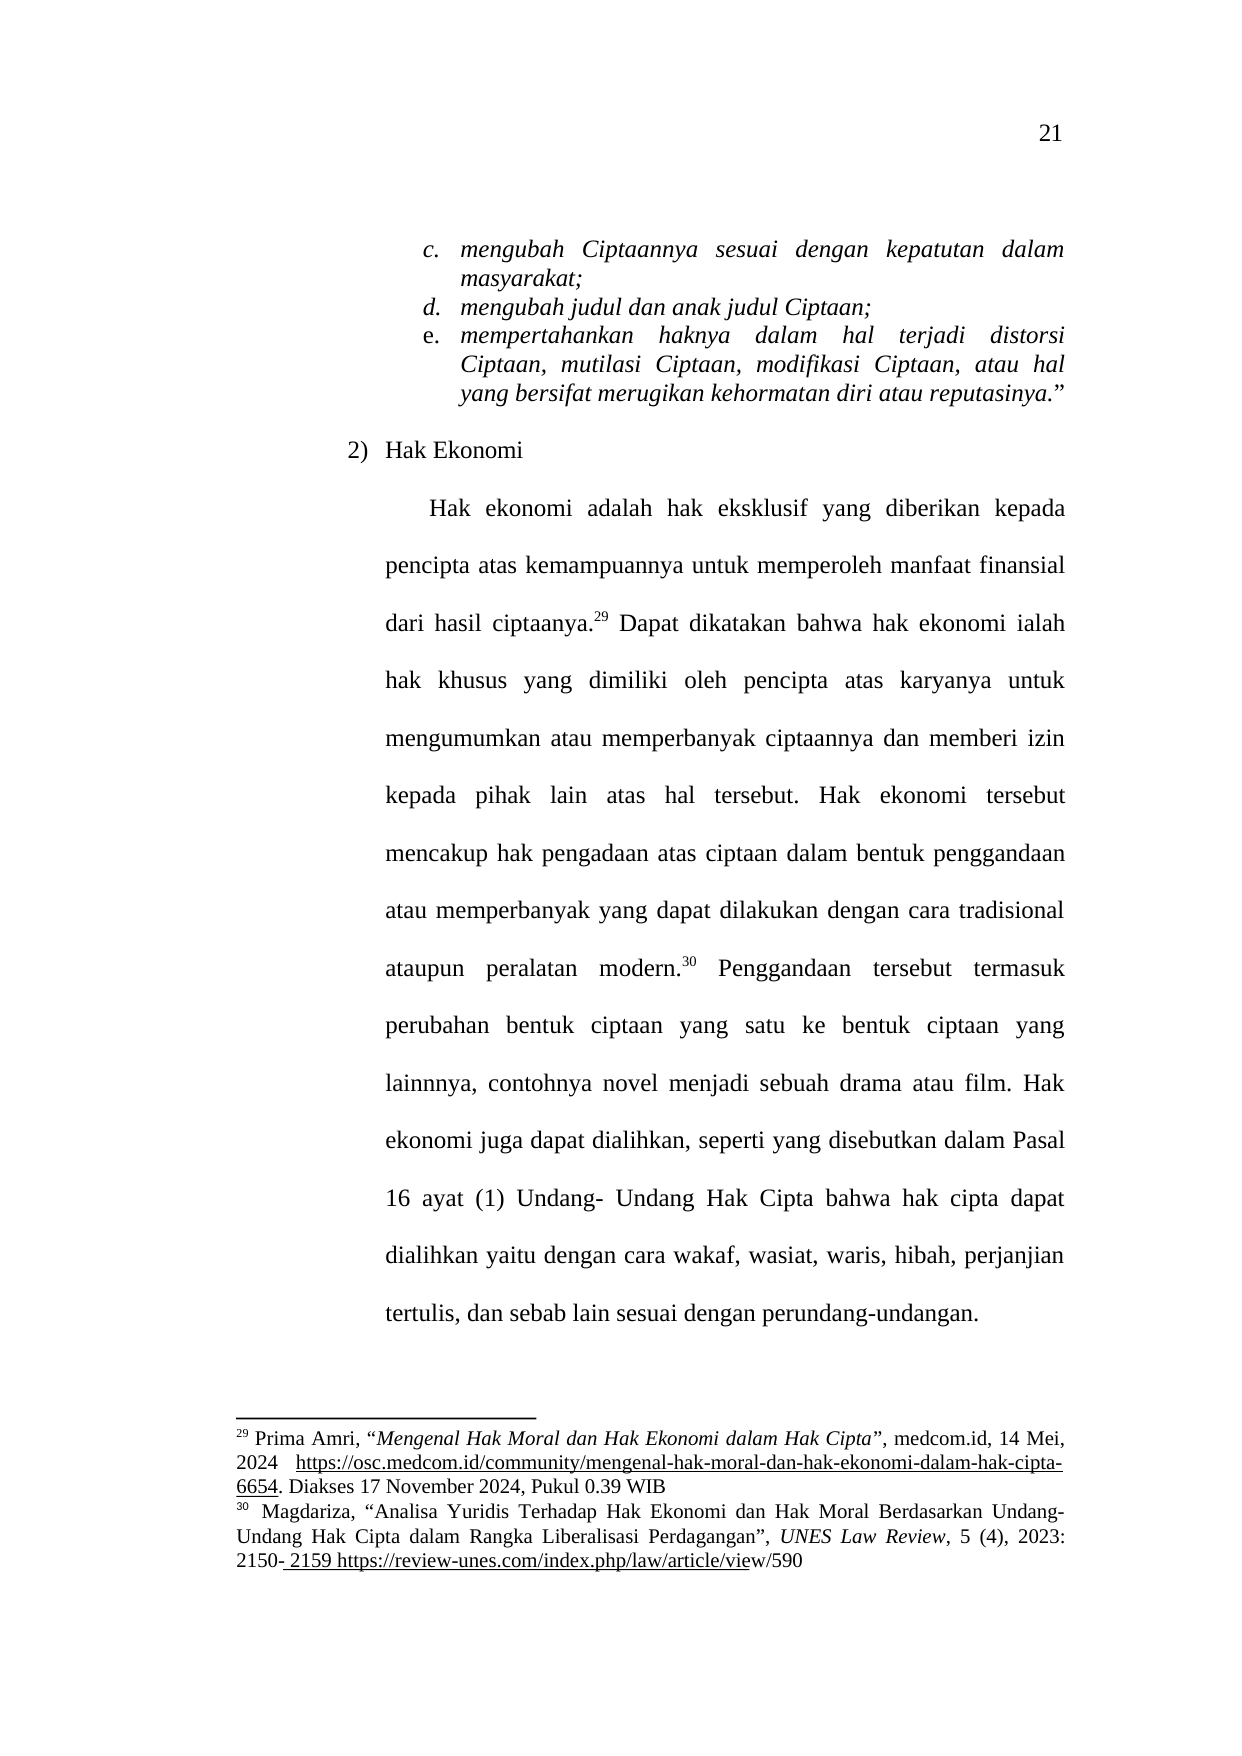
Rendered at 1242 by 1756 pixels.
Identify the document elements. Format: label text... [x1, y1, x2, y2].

list mengubah judul dan anak judul Ciptaan; [423, 292, 1109, 320]
list mempertahankan haknya dalam hal terjadi distorsi Ciptaan, mutilasi Ciptaan, modifikasi Ciptaan, atau hal yang bersifat merugikan kehormatan diri atau reputasinya.” [423, 320, 1065, 407]
list mengubah Ciptaannya sesuai dengan kepatutan dalam masyarakat; [423, 234, 1064, 292]
text Hak ekonomi adalah hak eksklusif yang diberikan kepada pencipta atas kemampuannya untuk memperoleh manfaat finansial dari hasil ciptaanya.29 Dapat dikatakan bahwa hak ekonomi ialah hak khusus yang dimiliki oleh pencipta atas karyanya untuk mengumumkan atau memperbanyak ciptaannya dan memberi izin kepada pihak lain atas hal tersebut. Hak ekonomi tersebut mencakup hak pengadaan atas ciptaan dalam bentuk penggandaan atau memperbanyak yang dapat dilakukan dengan cara tradisional ataupun peralatan modern.30 Penggandaan tersebut termasuk perubahan bentuk ciptaan yang satu ke bentuk ciptaan yang lainnnya, contohnya novel menjadi sebuah drama atau film. Hak ekonomi juga dapat dialihkan, seperti yang disebutkan dalam Pasal 16 ayat (1) Undang- Undang Hak Cipta bahwa hak cipta dapat dialihkan yaitu dengan cara wakaf, wasiat, waris, hibah, perjanjian tertulis, dan sebab lain sesuai dengan perundang-undangan. [385, 493, 1065, 1327]
text 30 Magdariza, “Analisa Yuridis Terhadap Hak Ekonomi dan Hak Moral Berdasarkan Undang- Undang Hak Cipta dalam Rangka Liberalisasi Perdagangan”, UNES Law Review, 5 (4), 2023: 2150- 2159 https://review-unes.com/index.php/law/article/view/590 [236, 1498, 1066, 1572]
text 6654. Diakses 17 November 2024, Pukul 0.39 WIB [236, 1474, 1109, 1498]
text 29 Prima Amri, “Mengenal Hak Moral dan Hak Ekonomi dalam Hak Cipta”, medcom.id, 14 Mei, 2024 https://osc.medcom.id/community/mengenal-hak-moral-dan-hak-ekonomi-dalam-hak-cipta- [236, 1426, 1065, 1474]
list Hak Ekonomi [347, 435, 1109, 464]
